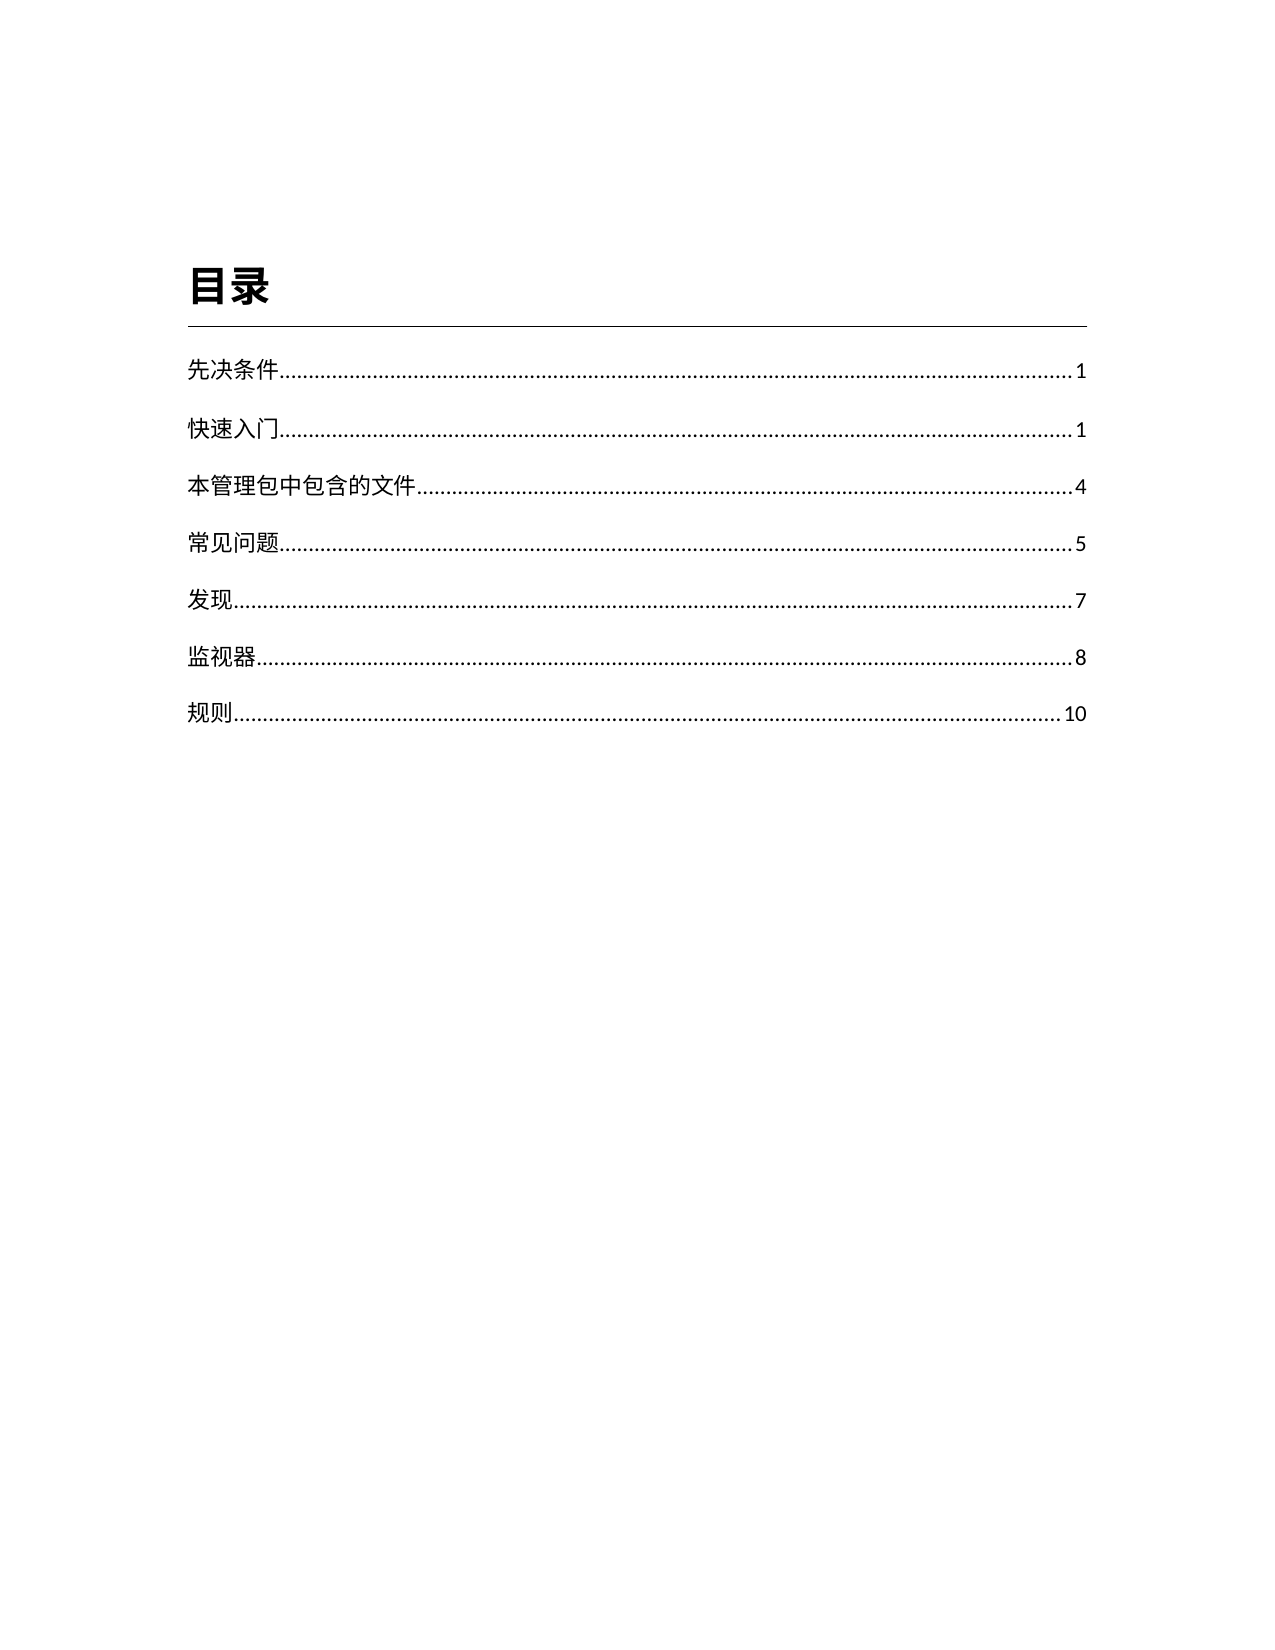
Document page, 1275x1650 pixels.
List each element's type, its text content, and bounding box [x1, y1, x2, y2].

text 常见问题 5 [187, 527, 1087, 558]
text 快速入门 1 [187, 411, 1087, 444]
text 先决条件 1 [187, 354, 1087, 386]
text 监视器 8 [187, 640, 1087, 672]
text 本管理包中包含的文件 4 [187, 470, 1087, 501]
text 规则 10 [187, 697, 1087, 728]
text 目录 [187, 257, 1087, 327]
text 发现 7 [187, 584, 1087, 615]
